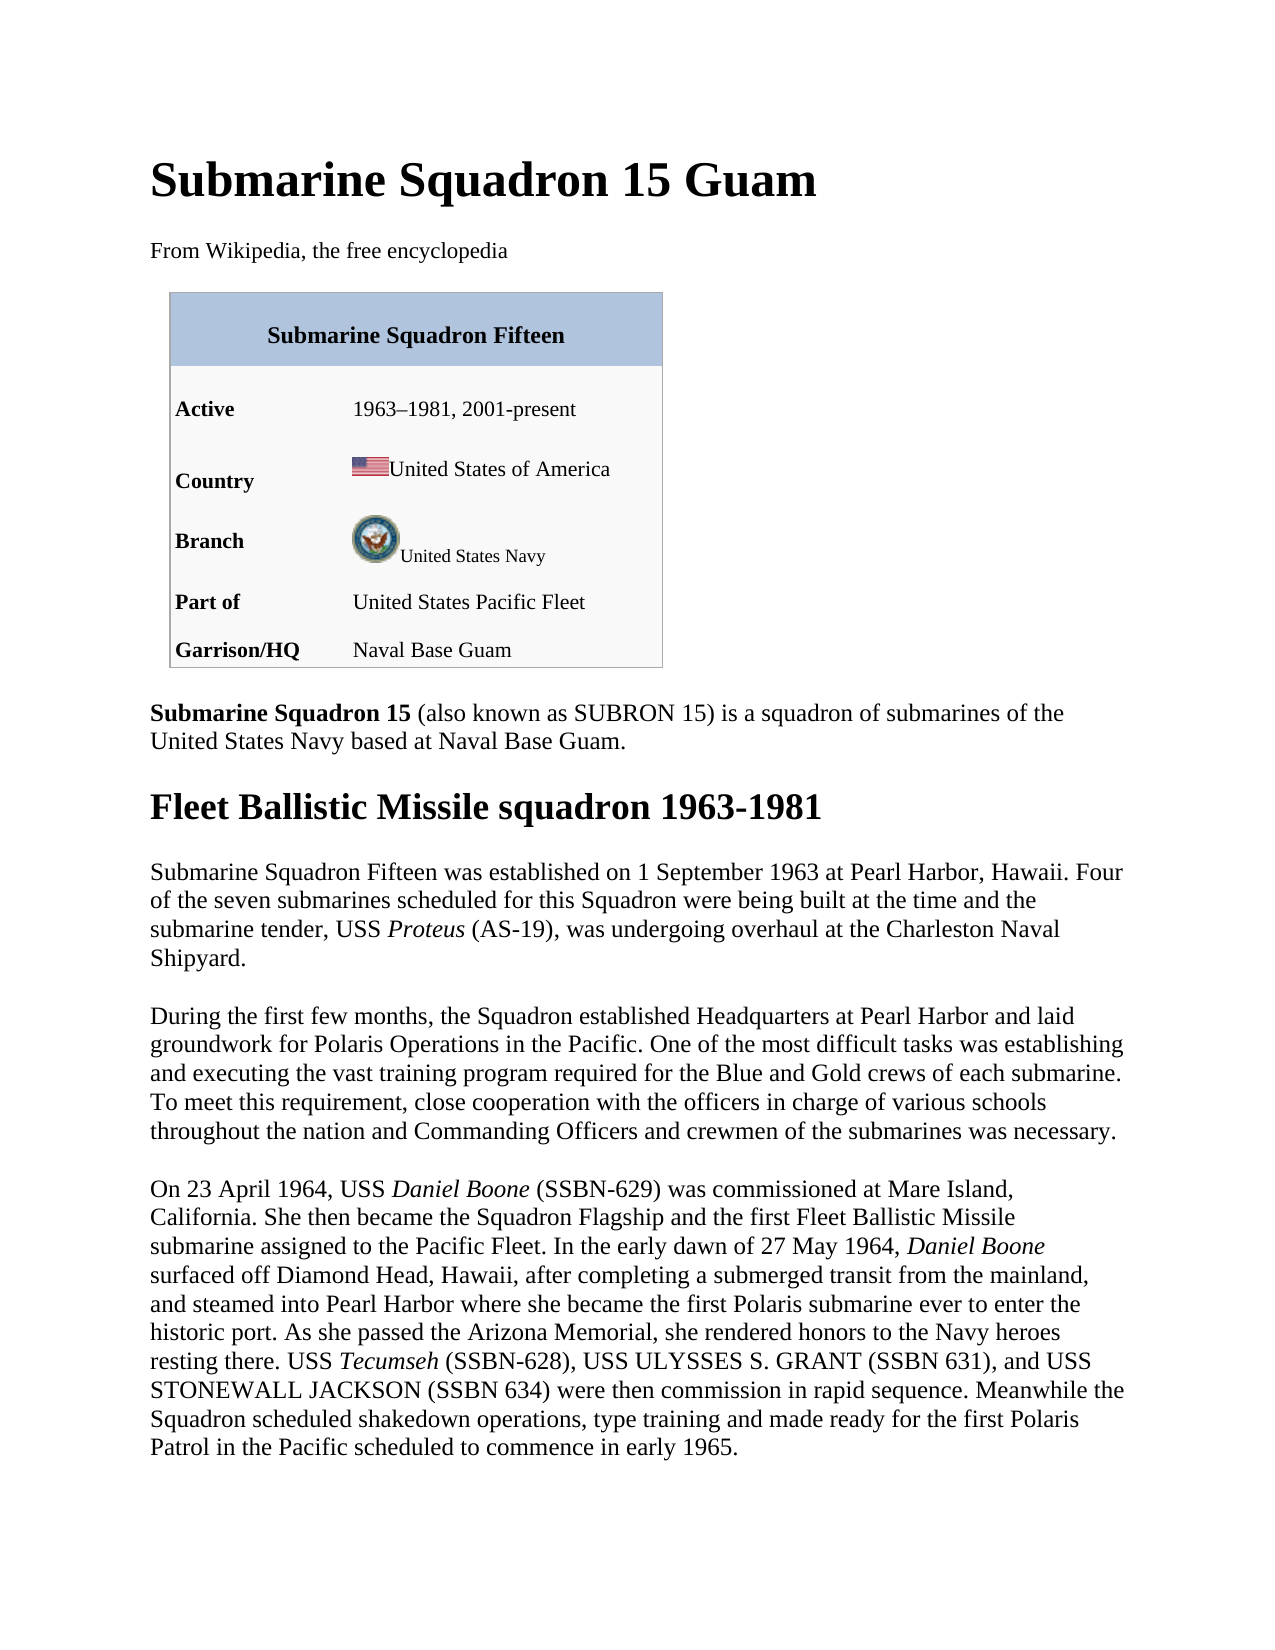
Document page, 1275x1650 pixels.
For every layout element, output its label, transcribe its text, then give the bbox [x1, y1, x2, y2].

table_cell Branch [171, 511, 348, 572]
text From Wikipedia, the free encyclopedia [150, 237, 1125, 263]
text Submarine Squadron Fifteen was established on 1 September 1963 at Pearl Harbor, Hawaii. Four of the seven submarines scheduled for this Squadron were being built at the time and the submarine tender, USS Proteus (AS-19), was undergoing overhaul at the Charleston Naval Shipyard. [150, 857, 1125, 972]
table_cell Active [171, 366, 348, 438]
text Submarine Squadron 15 (also known as SUBRON 15) is a squadron of submarines of the United States Navy based at Naval Base Guam. [150, 698, 1125, 755]
text Fleet Ballistic Missile squadron 1963-1981 [150, 784, 1125, 827]
table_header Submarine Squadron Fifteen [171, 293, 662, 366]
table_cell Naval Base Guam [348, 619, 662, 667]
table_cell Garrison/HQ [171, 619, 348, 667]
table_cell United States Navy [348, 511, 662, 572]
table_cell Part of [171, 572, 348, 619]
text During the first few months, the Squadron established Headquarters at Pearl Harbor and laid groundwork for Polaris Operations in the Pacific. One of the most difficult tasks was establishing and executing the vast training program required for the Blue and Gold crews of each submarine. To meet this requirement, close cooperation with the officers in charge of various schools throughout the nation and Commanding Officers and crewmen of the submarines was necessary. [150, 1001, 1125, 1144]
table_cell Country [171, 438, 348, 511]
text On 23 April 1964, USS Daniel Boone (SSBN-629) was commissioned at Mare Island, California. She then became the Squadron Flagship and the first Fleet Ballistic Missile submarine assigned to the Pacific Fleet. In the early dawn of 27 May 1964, Daniel Boone surfaced off Diamond Head, Hawaii, after completing a submerged transit from the mainland, and steamed into Pearl Harbor where she became the first Polaris submarine ever to enter the historic port. As she passed the Arizona Memorial, she rendered honors to the Navy heroes resting there. USS Tecumseh (SSBN-628), USS ULYSSES S. GRANT (SSBN 631), and USS STONEWALL JACKSON (SSBN 634) were then commission in rapid sequence. Meanwhile the Squadron scheduled shakedown operations, type training and made ready for the first Polaris Patrol in the Pacific scheduled to commence in early 1965. [150, 1174, 1125, 1461]
table_cell United States of America [348, 438, 662, 511]
text Submarine Squadron 15 Guam [150, 150, 1125, 207]
picture [352, 515, 400, 563]
table_cell 1963–1981, 2001-present [348, 366, 662, 438]
table_cell United States Pacific Fleet [348, 572, 662, 619]
picture [352, 457, 389, 476]
